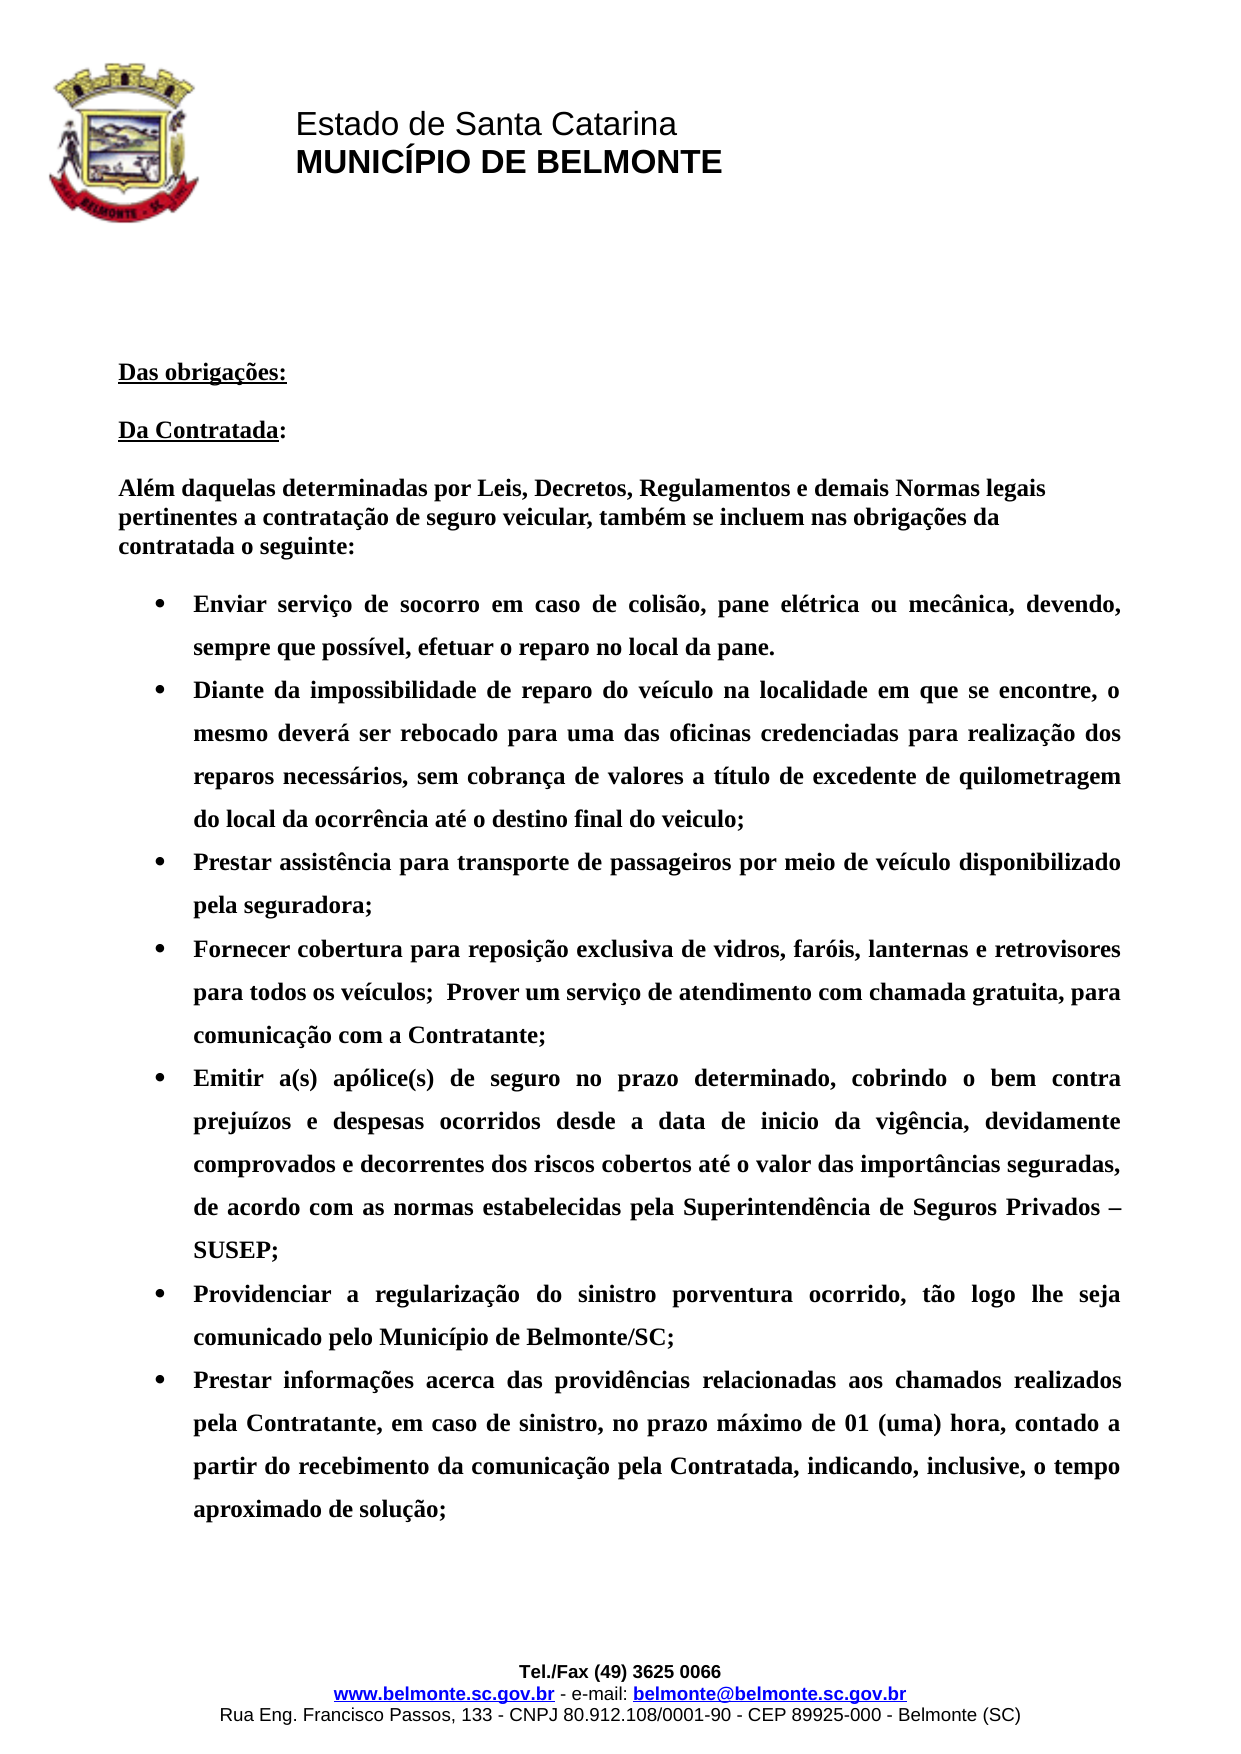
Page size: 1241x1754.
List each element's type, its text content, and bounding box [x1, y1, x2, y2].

subtitle Providenciar a regularização do sinistro porventura ocorrido, tão logo lhe seja comunicado pelo Município de Belmonte/SC; [156, 1279, 1122, 1351]
subtitle Prestar informações acerca das providências relacionadas aos chamados realizados pela Contratante, em caso de sinistro, no prazo máximo de 01 (uma) hora, contado a partir do recebimento da comunicação pela Contratada, indicando, inclusive, o tempo aproximado de solução; [156, 1365, 1122, 1523]
subtitle Diante da impossibilidade de reparo do veículo na localidade em que se encontre, o mesmo deverá ser rebocado para uma das oficinas credenciadas para realização dos reparos necessários, sem cobrança de valores a título de excedente de quilometragem do local da ocorrência até o destino final do veiculo; [156, 675, 1122, 833]
subtitle Da Contratada: [118, 415, 1122, 444]
subtitle Prestar assistência para transporte de passageiros por meio de veículo disponibilizado pela seguradora; [156, 847, 1122, 919]
subtitle Enviar serviço de socorro em caso de colisão, pane elétrica ou mecânica, devendo, sempre que possível, efetuar o reparo no local da pane. [156, 589, 1122, 661]
picture [26, 44, 225, 243]
subtitle Além daquelas determinadas por Leis, Decretos, Regulamentos e demais Normas legais pertinentes a contratação de seguro veicular, também se incluem nas obrigações da contratada o seguinte: [118, 473, 1122, 559]
subtitle Fornecer cobertura para reposição exclusiva de vidros, faróis, lanternas e retrovisores para todos os veículos; Prover um serviço de atendimento com chamada gratuita, para comunicação com a Contratante; [156, 934, 1122, 1049]
subtitle Das obrigações: [118, 357, 1122, 386]
subtitle Emitir a(s) apólice(s) de seguro no prazo determinado, cobrindo o bem contra prejuízos e despesas ocorridos desde a data de inicio da vigência, devidamente comprovados e decorrentes dos riscos cobertos até o valor das importâncias seguradas, de acordo com as normas estabelecidas pela Superintendência de Seguros Privados – SUSEP; [156, 1063, 1122, 1264]
